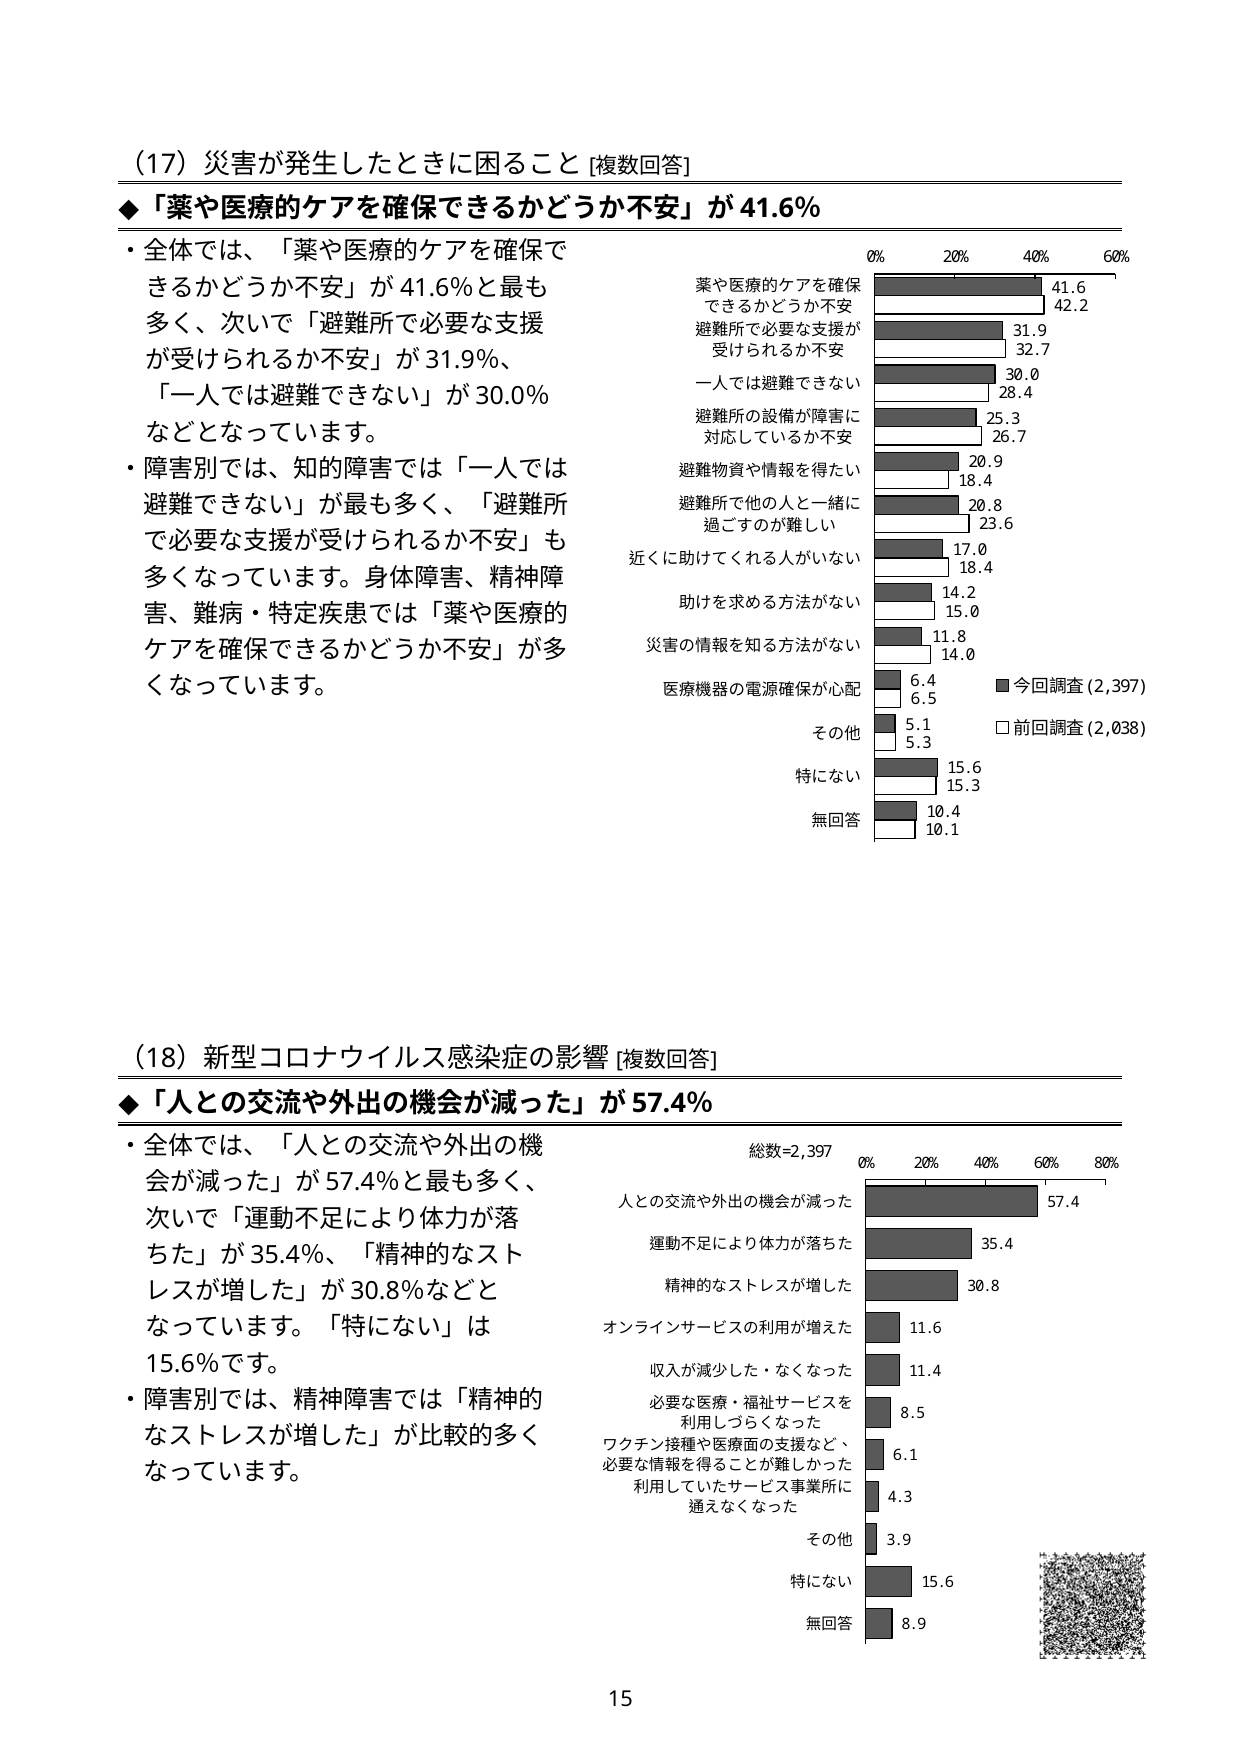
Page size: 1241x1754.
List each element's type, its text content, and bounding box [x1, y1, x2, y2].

text （18）新型コロナウイルス感染症の影響 [複数回答] [118, 1036, 1122, 1076]
picture [1039, 1552, 1146, 1659]
title ◆「人との交流や外出の機会が減った」が57.4％ [118, 1079, 1122, 1122]
text ・障害別では、精神障害では「精神的なストレスが増した」が比較的多くなっています。 [866, 1379, 1122, 1488]
text ・全体では、「人との交流や外出の機会が減った」が57.4％と最も多く、次いで「運動不足により体力が落ちた」が35.4％、「精神的なストレスが増した」が30.8％などとなっています。「特にない」は15.6％です。 [118, 1126, 1122, 1379]
text （17）災害が発生したときに困ること [複数回答] [118, 142, 1122, 181]
text ・障害別では、知的障害では「一人では避難できない」が最も多く、「避難所で必要な支援が受けられるか不安」も多くなっています。身体障害、精神障害、難病・特定疾患では「薬や医療的ケアを確保できるかどうか不安」が多くなっています。 [118, 448, 874, 702]
text ・全体では、「薬や医療的ケアを確保できるかどうか不安」が41.6％と最も多く、次いで「避難所で必要な支援が受けられるか不安」が31.9％、「一人では避難できない」が30.0％などとなっています。 [118, 231, 1122, 448]
text ・障害別では、精神障害では「精神的なストレスが増した」が比較的多くなっています。 [118, 1379, 865, 1488]
title ◆「薬や医療的ケアを確保できるかどうか不安」が41.6％ [118, 184, 1122, 228]
text ・障害別では、知的障害では「一人では避難できない」が最も多く、「避難所で必要な支援が受けられるか不安」も多くなっています。身体障害、精神障害、難病・特定疾患では「薬や医療的ケアを確保できるかどうか不安」が多くなっています。 [875, 448, 1122, 702]
